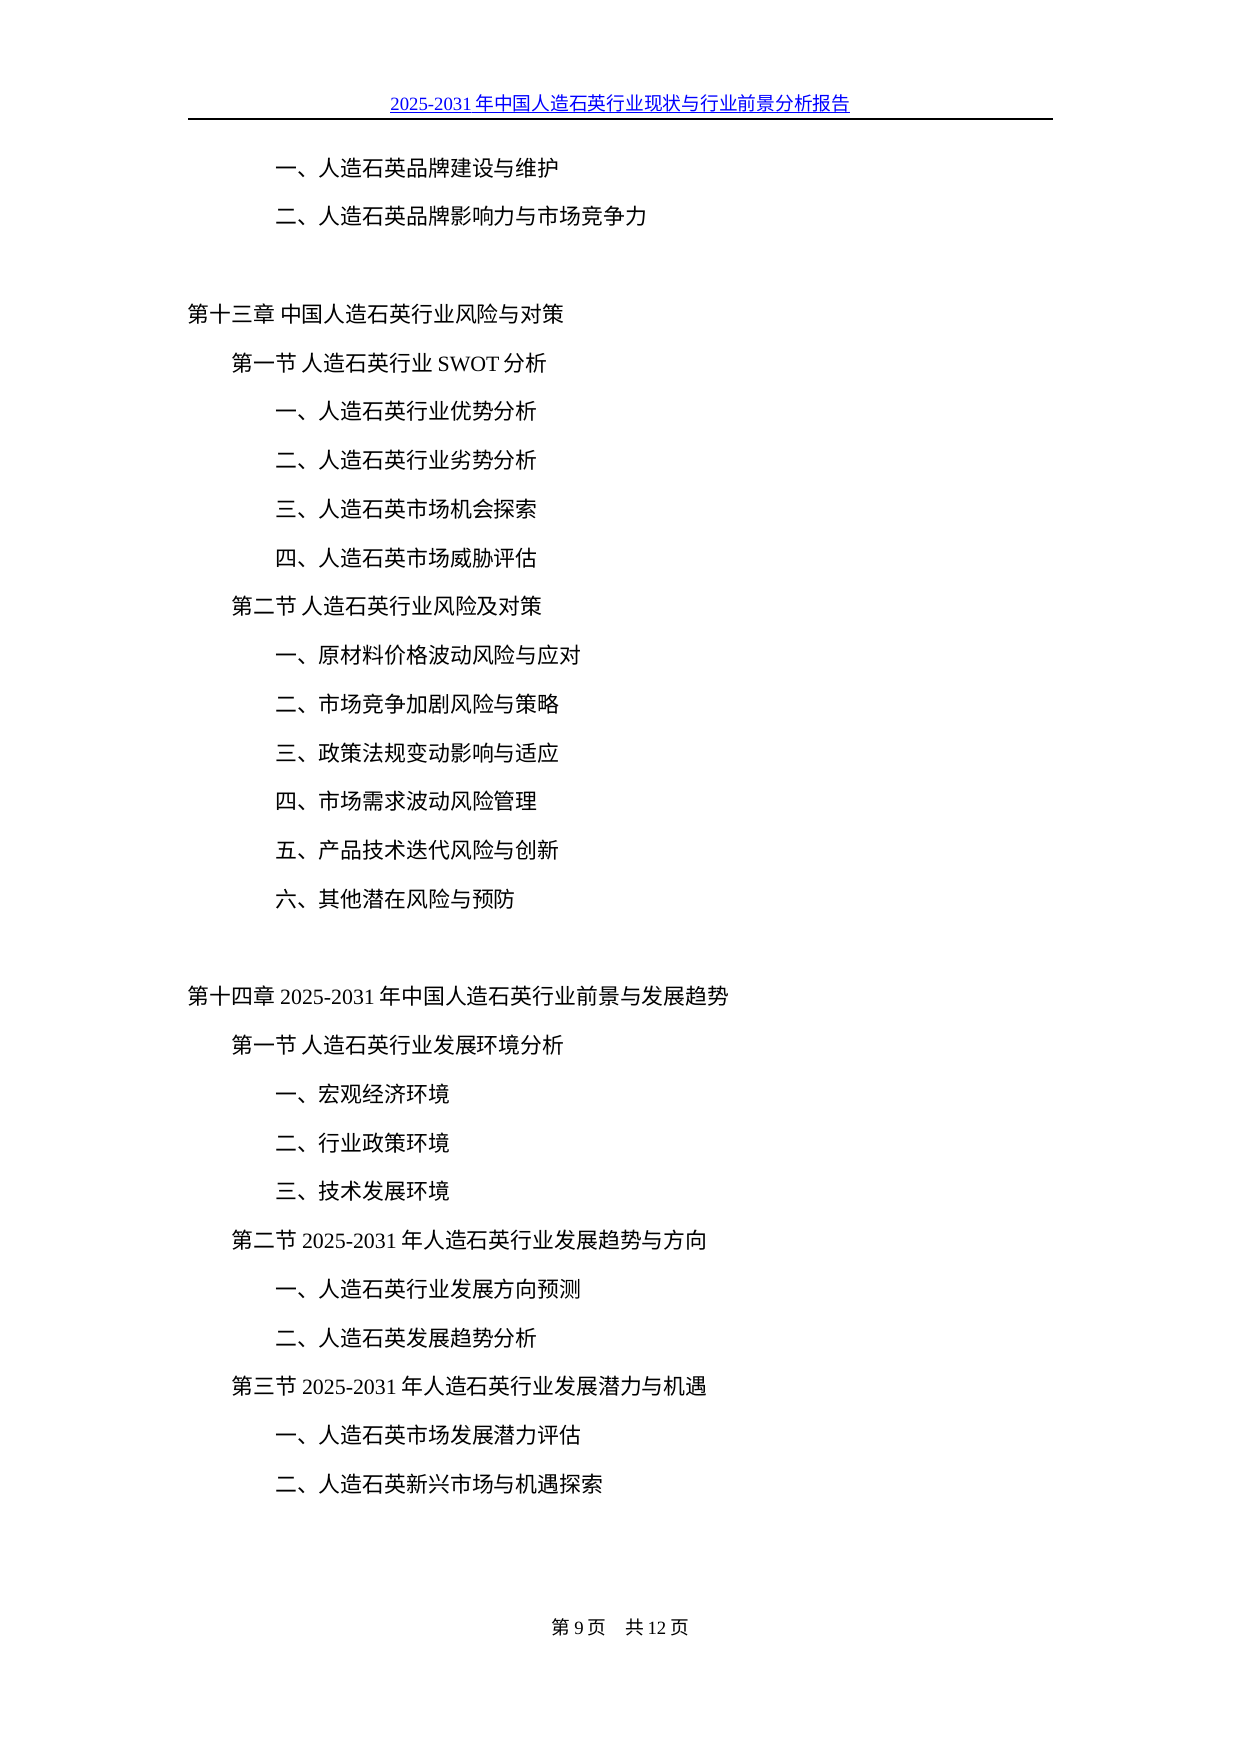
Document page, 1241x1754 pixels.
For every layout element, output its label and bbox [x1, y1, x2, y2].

text [187, 150, 1053, 1499]
